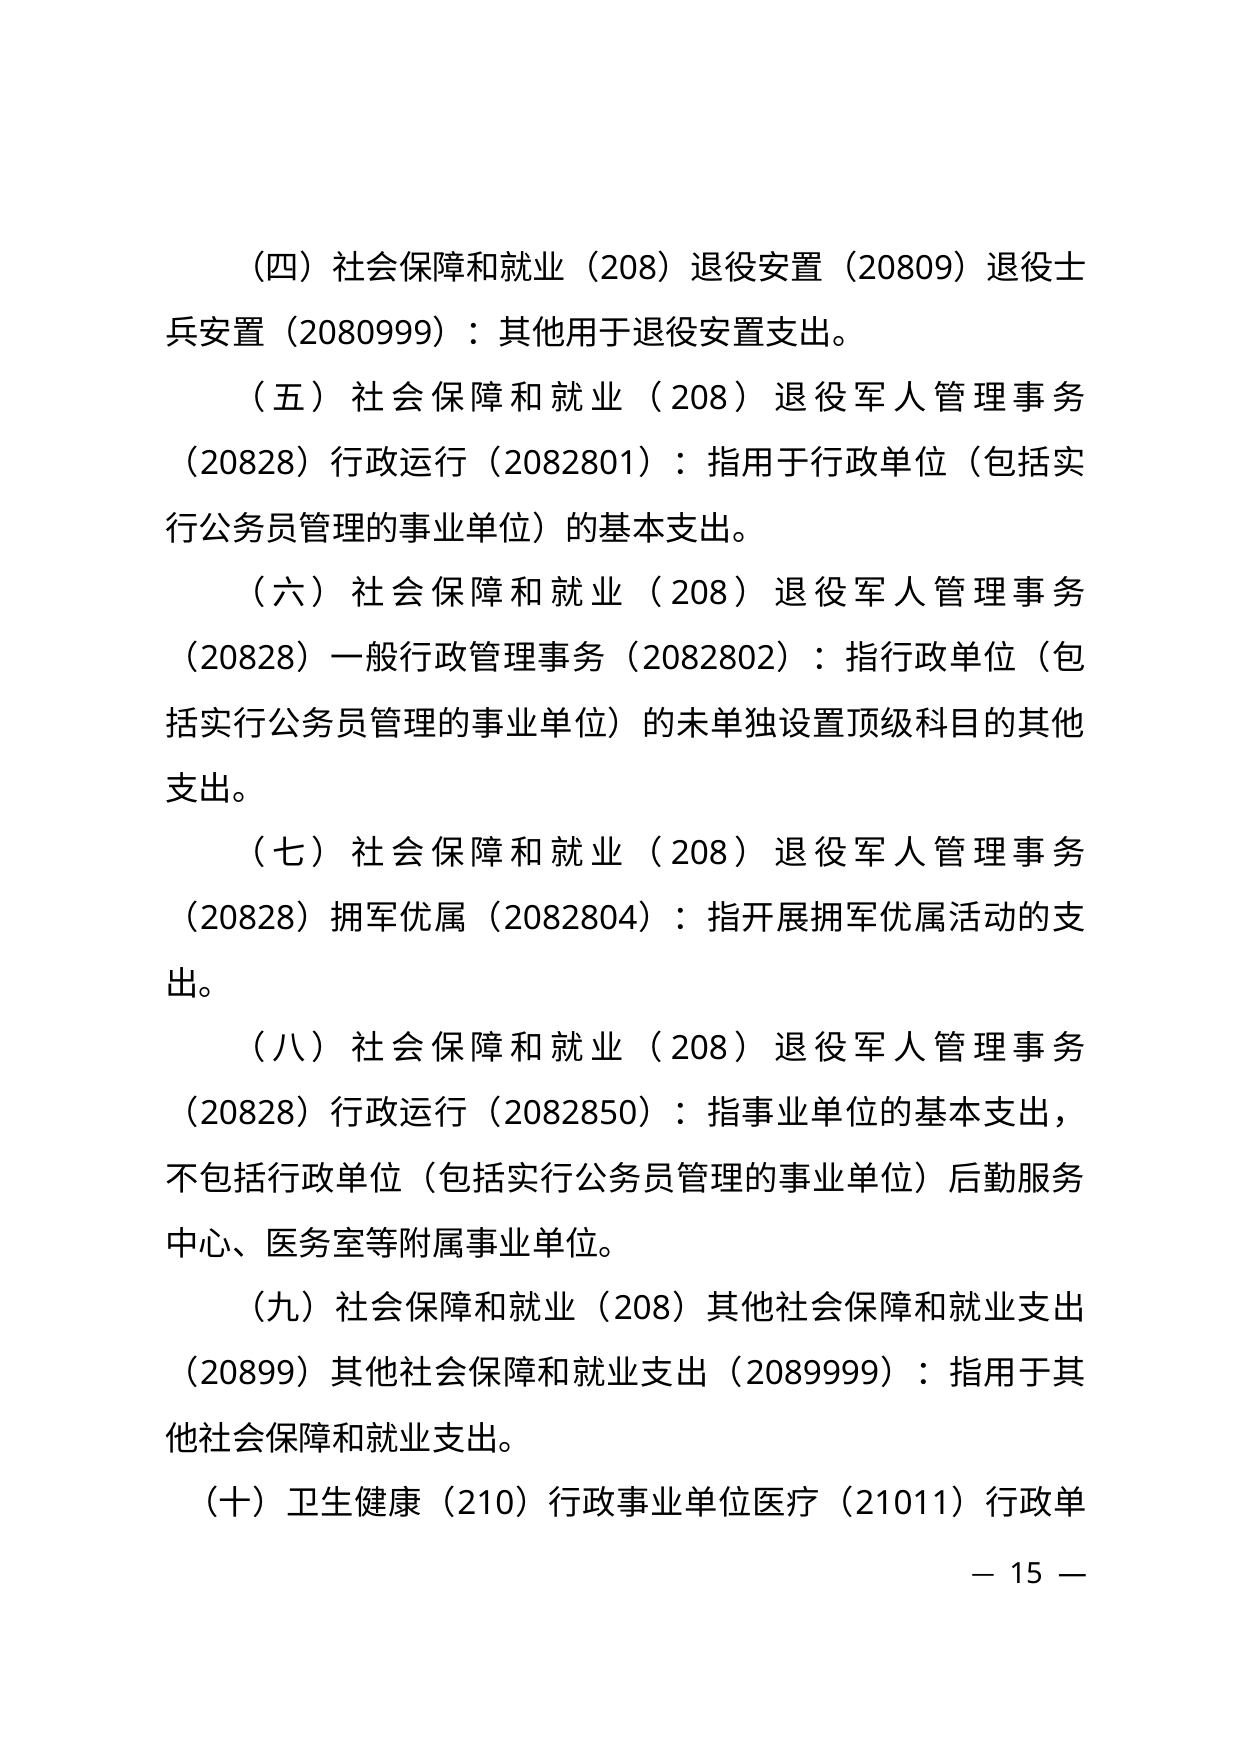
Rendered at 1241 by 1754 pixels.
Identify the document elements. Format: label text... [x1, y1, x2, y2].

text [165, 1273, 1087, 1533]
text （七）社会保障和就业（208）退役军人管理事务（20828）拥军优属（2082804）：指开展拥军优属活动的支出。 [165, 818, 1087, 1013]
text （八）社会保障和就业（208）退役军人管理事务（20828）行政运行（2082850）：指事业单位的基本支出，不包括行政单位（包括实行公务员管理的事业单位）后勤服务中心、医务室等附属事业单位。 [165, 1013, 1087, 1273]
text （四）社会保障和就业（208）退役安置（20809）退役士兵安置（2080999）：其他用于退役安置支出。 [165, 233, 1087, 363]
text （五）社会保障和就业（208）退役军人管理事务（20828）行政运行（2082801）：指用于行政单位（包括实行公务员管理的事业单位）的基本支出。 [165, 363, 1087, 558]
text （六）社会保障和就业（208）退役军人管理事务（20828）一般行政管理事务（2082802）：指行政单位（包括实行公务员管理的事业单位）的未单独设置顶级科目的其他支出。 [165, 558, 1087, 818]
